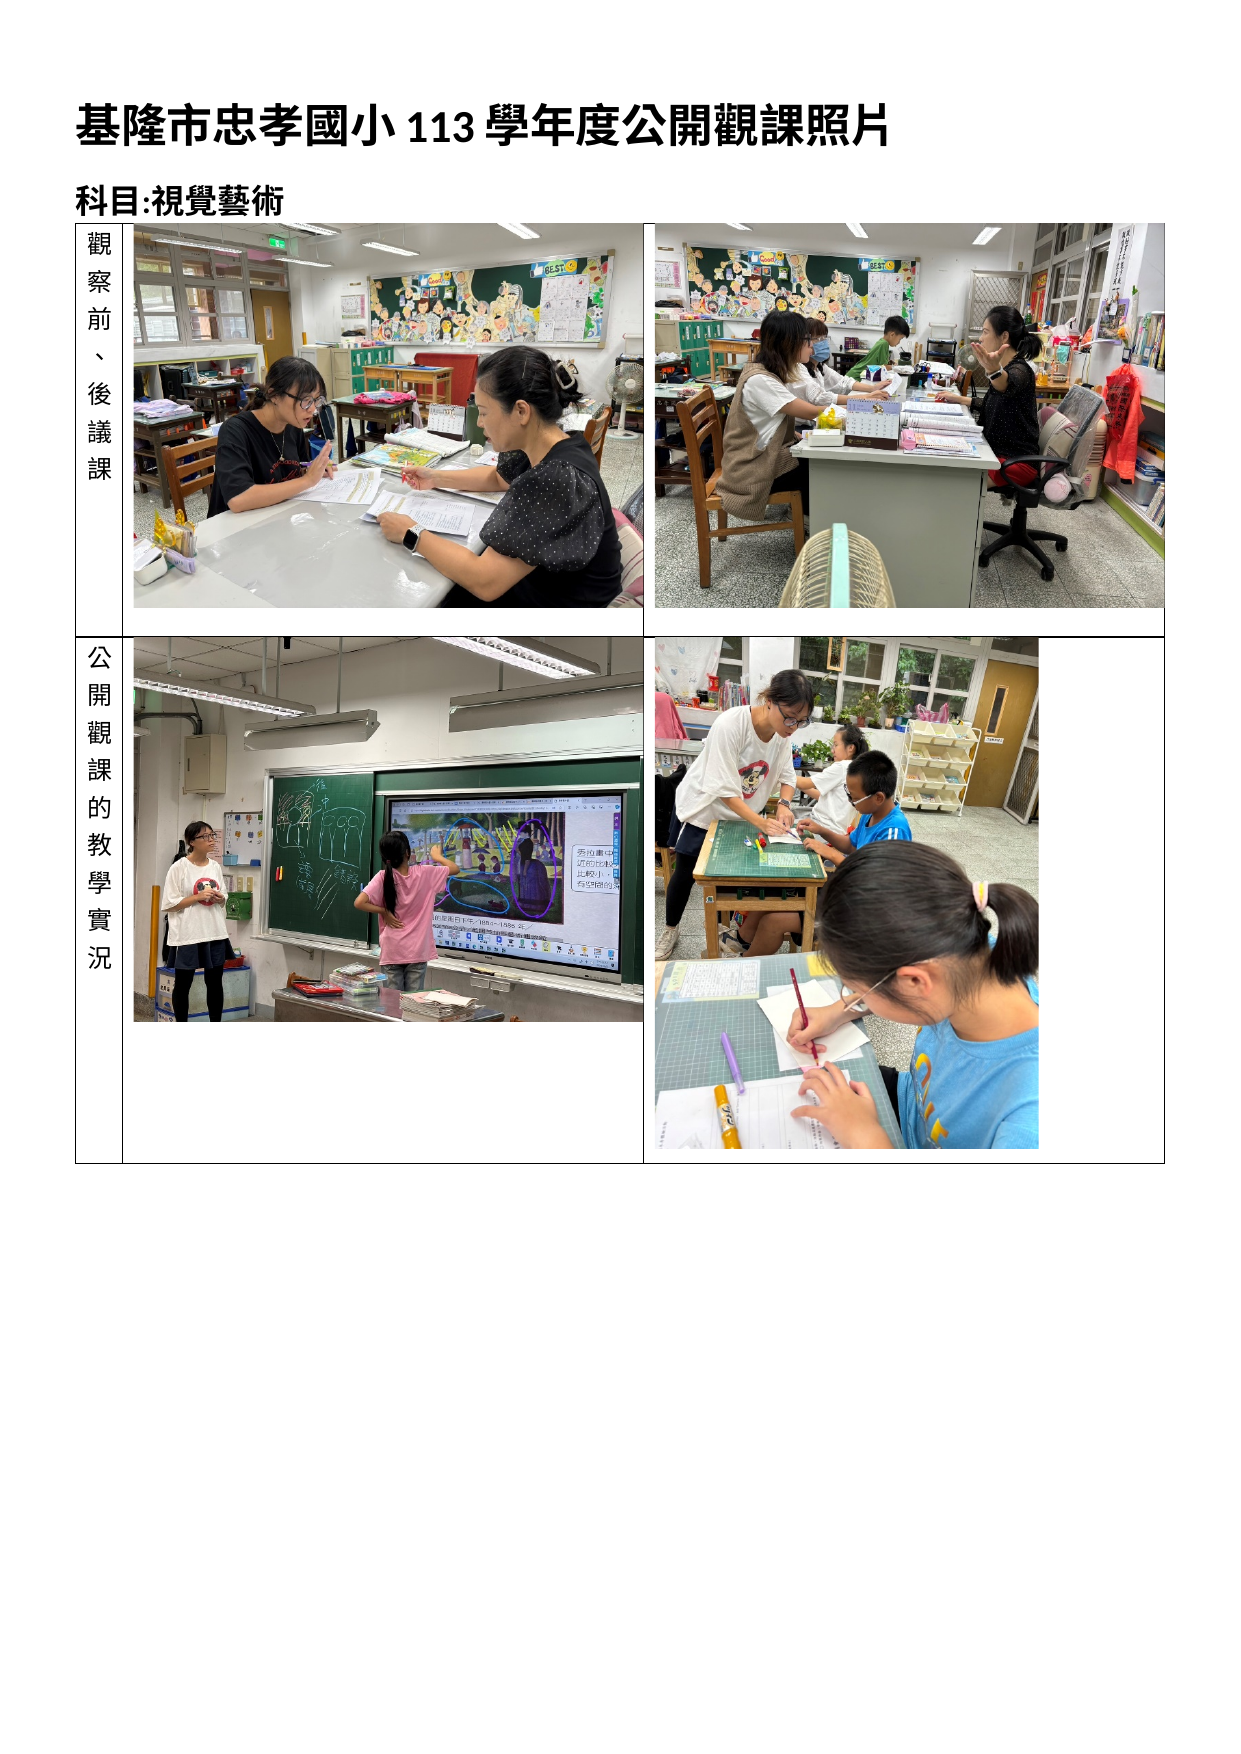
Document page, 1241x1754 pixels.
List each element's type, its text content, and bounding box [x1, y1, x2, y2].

text 科目:視覺藝術 [75, 174, 1165, 223]
table_header 觀 察 前 、 後 議 課 [76, 224, 122, 636]
picture [133, 223, 644, 608]
table_cell [644, 638, 1164, 1162]
picture [654, 637, 1039, 1149]
picture [133, 637, 644, 1022]
table_header [644, 224, 1164, 636]
table_cell [123, 638, 643, 1162]
picture [654, 223, 1165, 608]
table_cell 公 開 觀 課 的 教 學 實 況 [76, 638, 122, 1162]
text 基隆市忠孝國小113學年度公開觀課照片 [75, 89, 1165, 156]
table_header [123, 224, 643, 636]
